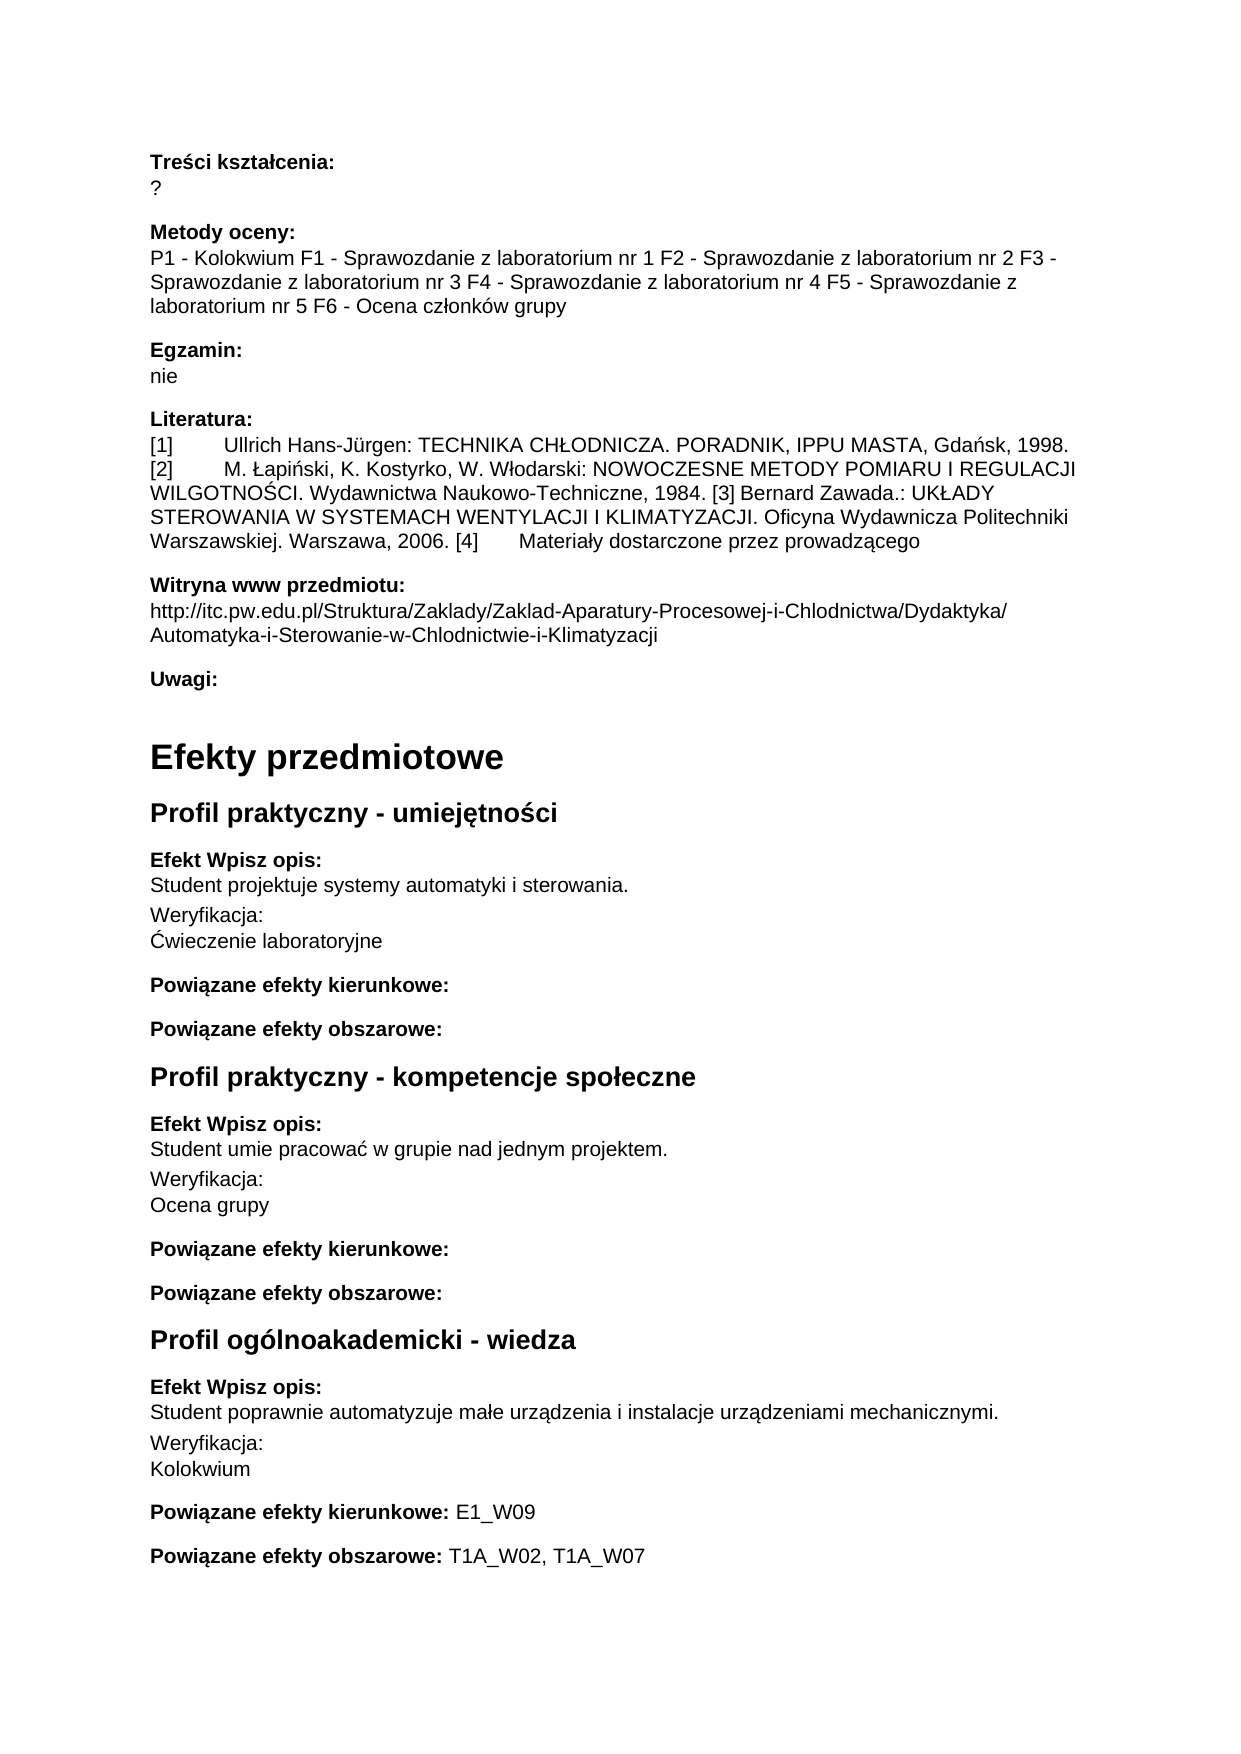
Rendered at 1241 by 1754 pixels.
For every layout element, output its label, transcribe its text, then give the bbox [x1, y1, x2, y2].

text http://itc.pw.edu.pl/Struktura/Zaklady/Zaklad-Aparatury-Procesowej-i-Chlodnictwa/Dydaktyka/Automatyka-i-Sterowanie-w-Chlodnictwie-i-Klimatyzacji [150, 599, 1090, 647]
subtitle Profil ogólnoakademicki - wiedza [150, 1324, 1090, 1355]
text Efekt Wpisz opis: [150, 1375, 1090, 1399]
text Student poprawnie automatyzuje małe urządzenia i instalacje urządzeniami mechanicznymi. [150, 1400, 1090, 1424]
text Powiązane efekty kierunkowe: [150, 973, 1090, 997]
text Student umie pracować w grupie nad jednym projektem. [150, 1137, 1090, 1161]
text Witryna www przedmiotu: [150, 573, 1090, 597]
text Efekt Wpisz opis: [150, 848, 1090, 872]
text [1] Ullrich Hans-Jürgen: TECHNIKA CHŁODNICZA. PORADNIK, IPPU MASTA, Gdańsk, 1998. [2] M. Łapiński, K. Kostyrko, W. Włodarski: NOWOCZESNE METODY POMIARU I REGULACJI WILGOTNOŚCI. Wydawnictwa Naukowo-Techniczne, 1984. [3] Bernard Zawada.: UKŁADY STEROWANIA W SYSTEMACH WENTYLACJI I KLIMATYZACJI. Oficyna Wydawnicza Politechniki Warszawskiej. Warszawa, 2006. [4] Materiały dostarczone przez prowadzącego [150, 433, 1090, 553]
text Literatura: [150, 407, 1090, 431]
text Powiązane efekty obszarowe: [150, 1280, 1090, 1304]
text Powiązane efekty obszarowe: T1A_W02, T1A_W07 [150, 1544, 1090, 1568]
text ? [150, 176, 1090, 200]
text Weryfikacja: [150, 1167, 1090, 1191]
text Powiązane efekty kierunkowe: E1_W09 [150, 1500, 1090, 1524]
text Ocena grupy [150, 1193, 1090, 1217]
subtitle Efekty przedmiotowe [150, 736, 1090, 777]
text Uwagi: [150, 667, 1090, 691]
text Student projektuje systemy automatyki i sterowania. [150, 873, 1090, 897]
text Powiązane efekty kierunkowe: [150, 1237, 1090, 1261]
text Treści kształcenia: [150, 150, 1090, 174]
subtitle Profil praktyczny - umiejętności [150, 797, 1090, 828]
text Weryfikacja: [150, 903, 1090, 927]
text Efekt Wpisz opis: [150, 1112, 1090, 1136]
text Kolokwium [150, 1456, 1090, 1480]
text Powiązane efekty obszarowe: [150, 1017, 1090, 1041]
subtitle Profil praktyczny - kompetencje społeczne [150, 1061, 1090, 1092]
text Weryfikacja: [150, 1430, 1090, 1454]
text P1 - Kolokwium F1 - Sprawozdanie z laboratorium nr 1 F2 - Sprawozdanie z laboratorium nr 2 F3 - Sprawozdanie z laboratorium nr 3 F4 - Sprawozdanie z laboratorium nr 4 F5 - Sprawozdanie z laboratorium nr 5 F6 - Ocena członków grupy [150, 246, 1090, 318]
text nie [150, 363, 1090, 387]
text Egzamin: [150, 337, 1090, 361]
text Metody oceny: [150, 220, 1090, 244]
text Ćwieczenie laboratoryjne [150, 929, 1090, 953]
